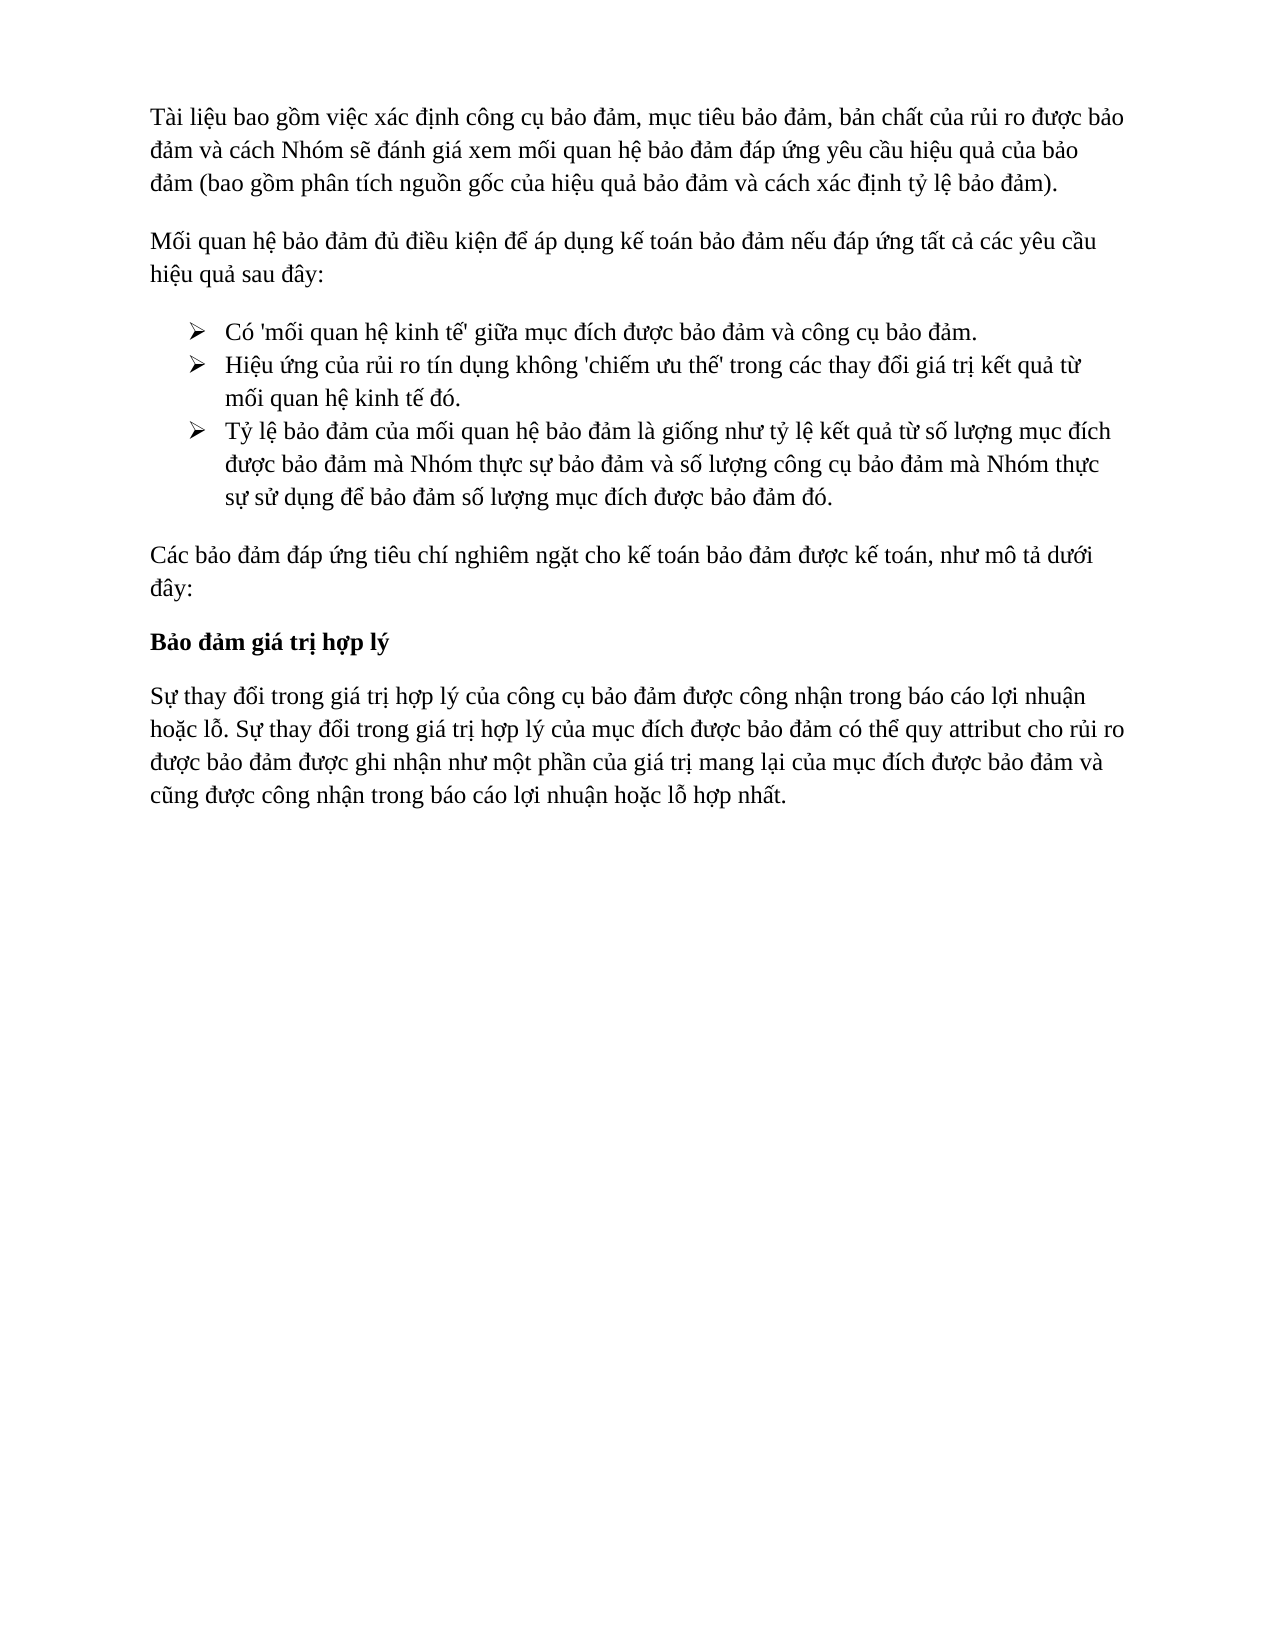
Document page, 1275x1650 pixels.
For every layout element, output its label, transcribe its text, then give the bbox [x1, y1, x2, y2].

text Tài liệu bao gồm việc xác định công cụ bảo đảm, mục tiêu bảo đảm, bản chất của rủi ro được bảo đảm và cách Nhóm sẽ đánh giá xem mối quan hệ bảo đảm đáp ứng yêu cầu hiệu quả của bảo đảm (bao gồm phân tích nguồn gốc của hiệu quả bảo đảm và cách xác định tỷ lệ bảo đảm). [150, 102, 1125, 197]
list Tỷ lệ bảo đảm của mối quan hệ bảo đảm là giống như tỷ lệ kết quả từ số lượng mục đích được bảo đảm mà Nhóm thực sự bảo đảm và số lượng công cụ bảo đảm mà Nhóm thực sự sử dụng để bảo đảm số lượng mục đích được bảo đảm đó. [187, 416, 1125, 511]
text Các bảo đảm đáp ứng tiêu chí nghiêm ngặt cho kế toán bảo đảm được kế toán, như mô tả dưới đây: [150, 540, 1125, 602]
text Bảo đảm giá trị hợp lý [150, 627, 1125, 656]
text Sự thay đổi trong giá trị hợp lý của công cụ bảo đảm được công nhận trong báo cáo lợi nhuận hoặc lỗ. Sự thay đổi trong giá trị hợp lý của mục đích được bảo đảm có thể quy attribut cho rủi ro được bảo đảm được ghi nhận như một phần của giá trị mang lại của mục đích được bảo đảm và cũng được công nhận trong báo cáo lợi nhuận hoặc lỗ hợp nhất. [150, 681, 1125, 809]
list Hiệu ứng của rủi ro tín dụng không 'chiếm ưu thế' trong các thay đổi giá trị kết quả từ mối quan hệ kinh tế đó. [187, 350, 1125, 412]
list Có 'mối quan hệ kinh tế' giữa mục đích được bảo đảm và công cụ bảo đảm. [187, 317, 1125, 346]
text Mối quan hệ bảo đảm đủ điều kiện để áp dụng kế toán bảo đảm nếu đáp ứng tất cả các yêu cầu hiệu quả sau đây: [150, 226, 1125, 288]
